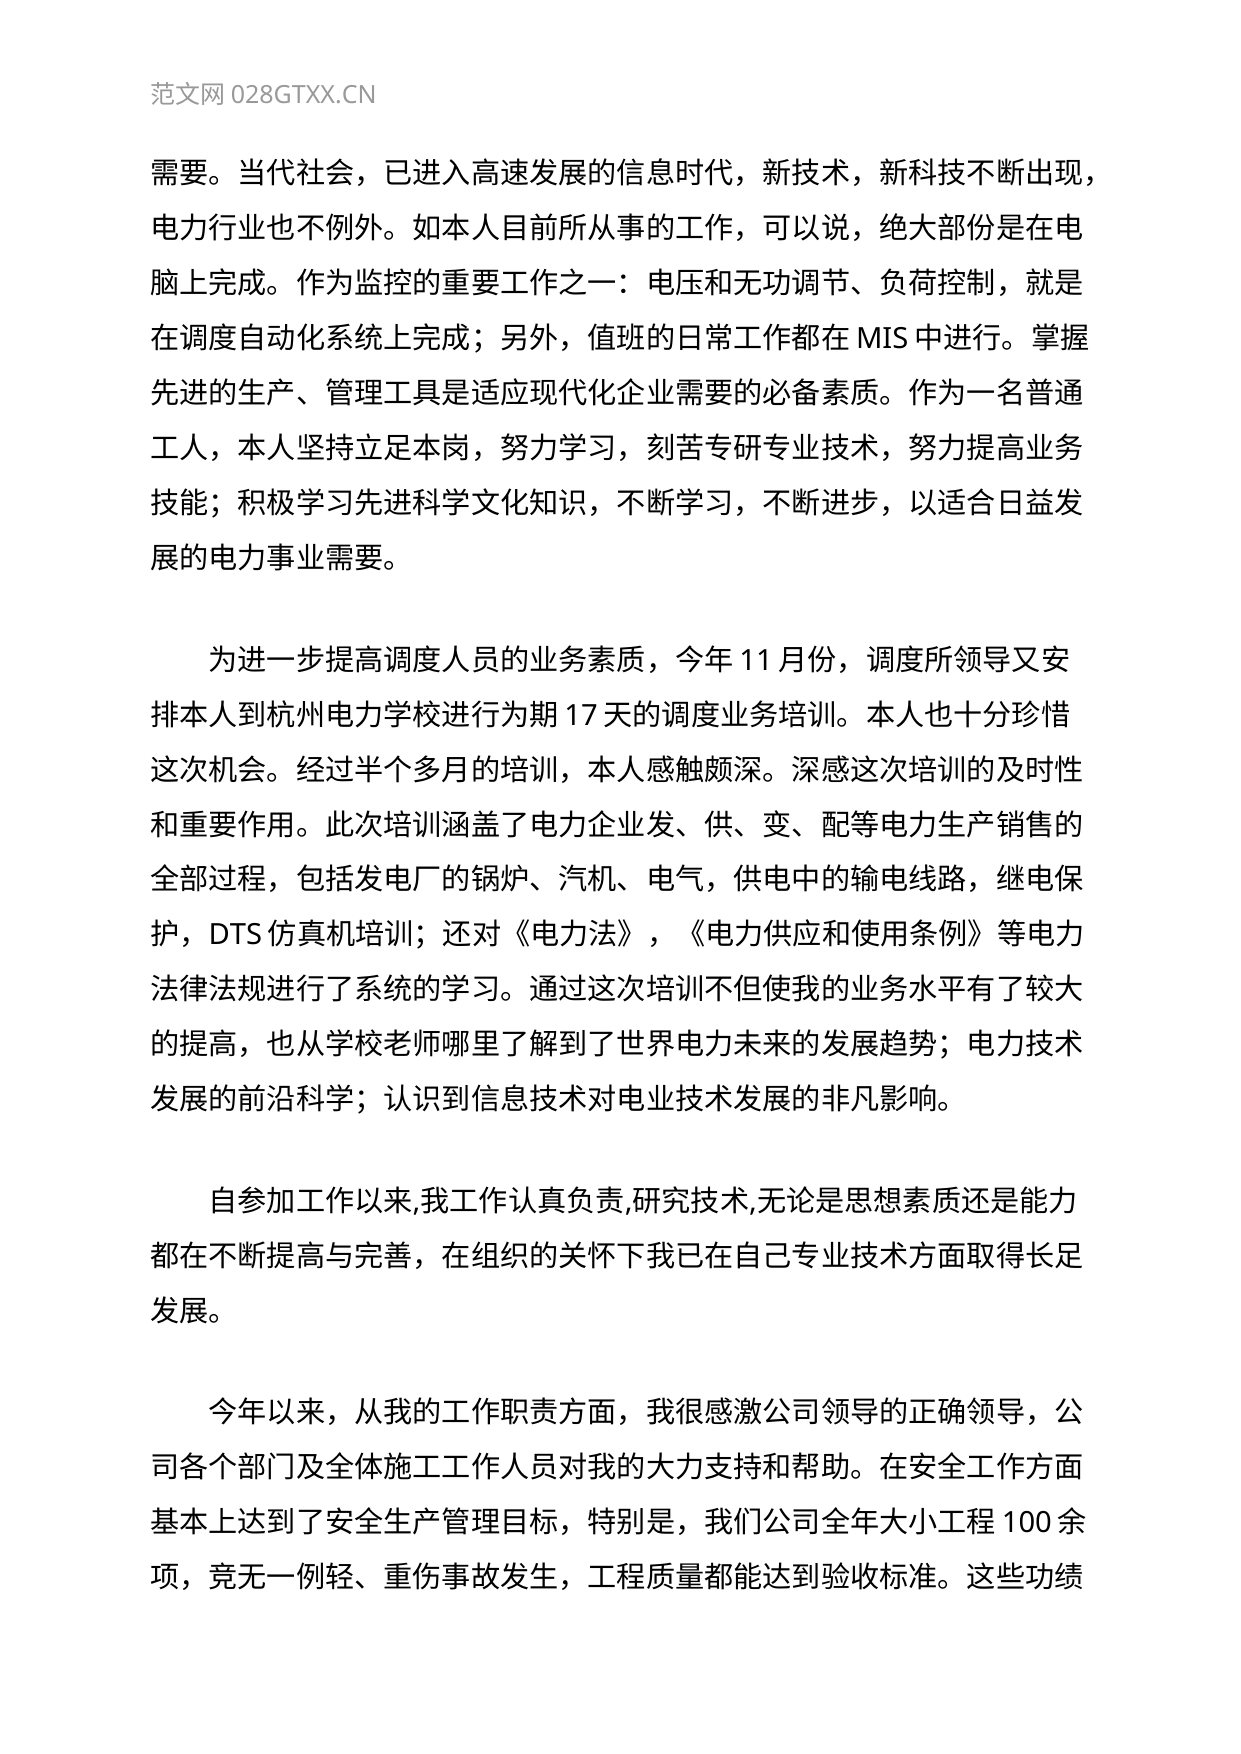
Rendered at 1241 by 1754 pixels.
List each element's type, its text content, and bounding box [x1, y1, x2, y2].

text 自参加工作以来,我工作认真负责,研究技术,无论是思想素质还是能力都在不断提高与完善，在组织的关怀下我已在自己专业技术方面取得长足发展。 [150, 1177, 1090, 1329]
text 为进一步提高调度人员的业务素质，今年11月份，调度所领导又安排本人到杭州电力学校进行为期17天的调度业务培训。本人也十分珍惜这次机会。经过半个多月的培训，本人感触颇深。深感这次培训的及时性和重要作用。此次培训涵盖了电力企业发、供、变、配等电力生产销售的全部过程，包括发电厂的锅炉、汽机、电气，供电中的输电线路，继电保护，DTS仿真机培训；还对《电力法》，《电力供应和使用条例》等电力法律法规进行了系统的学习。通过这次培训不但使我的业务水平有了较大的提高，也从学校老师哪里了解到了世界电力未来的发展趋势；电力技术发展的前沿科学；认识到信息技术对电业技术发展的非凡影响。 [150, 636, 1090, 1118]
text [150, 1389, 1090, 1596]
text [150, 150, 1090, 577]
